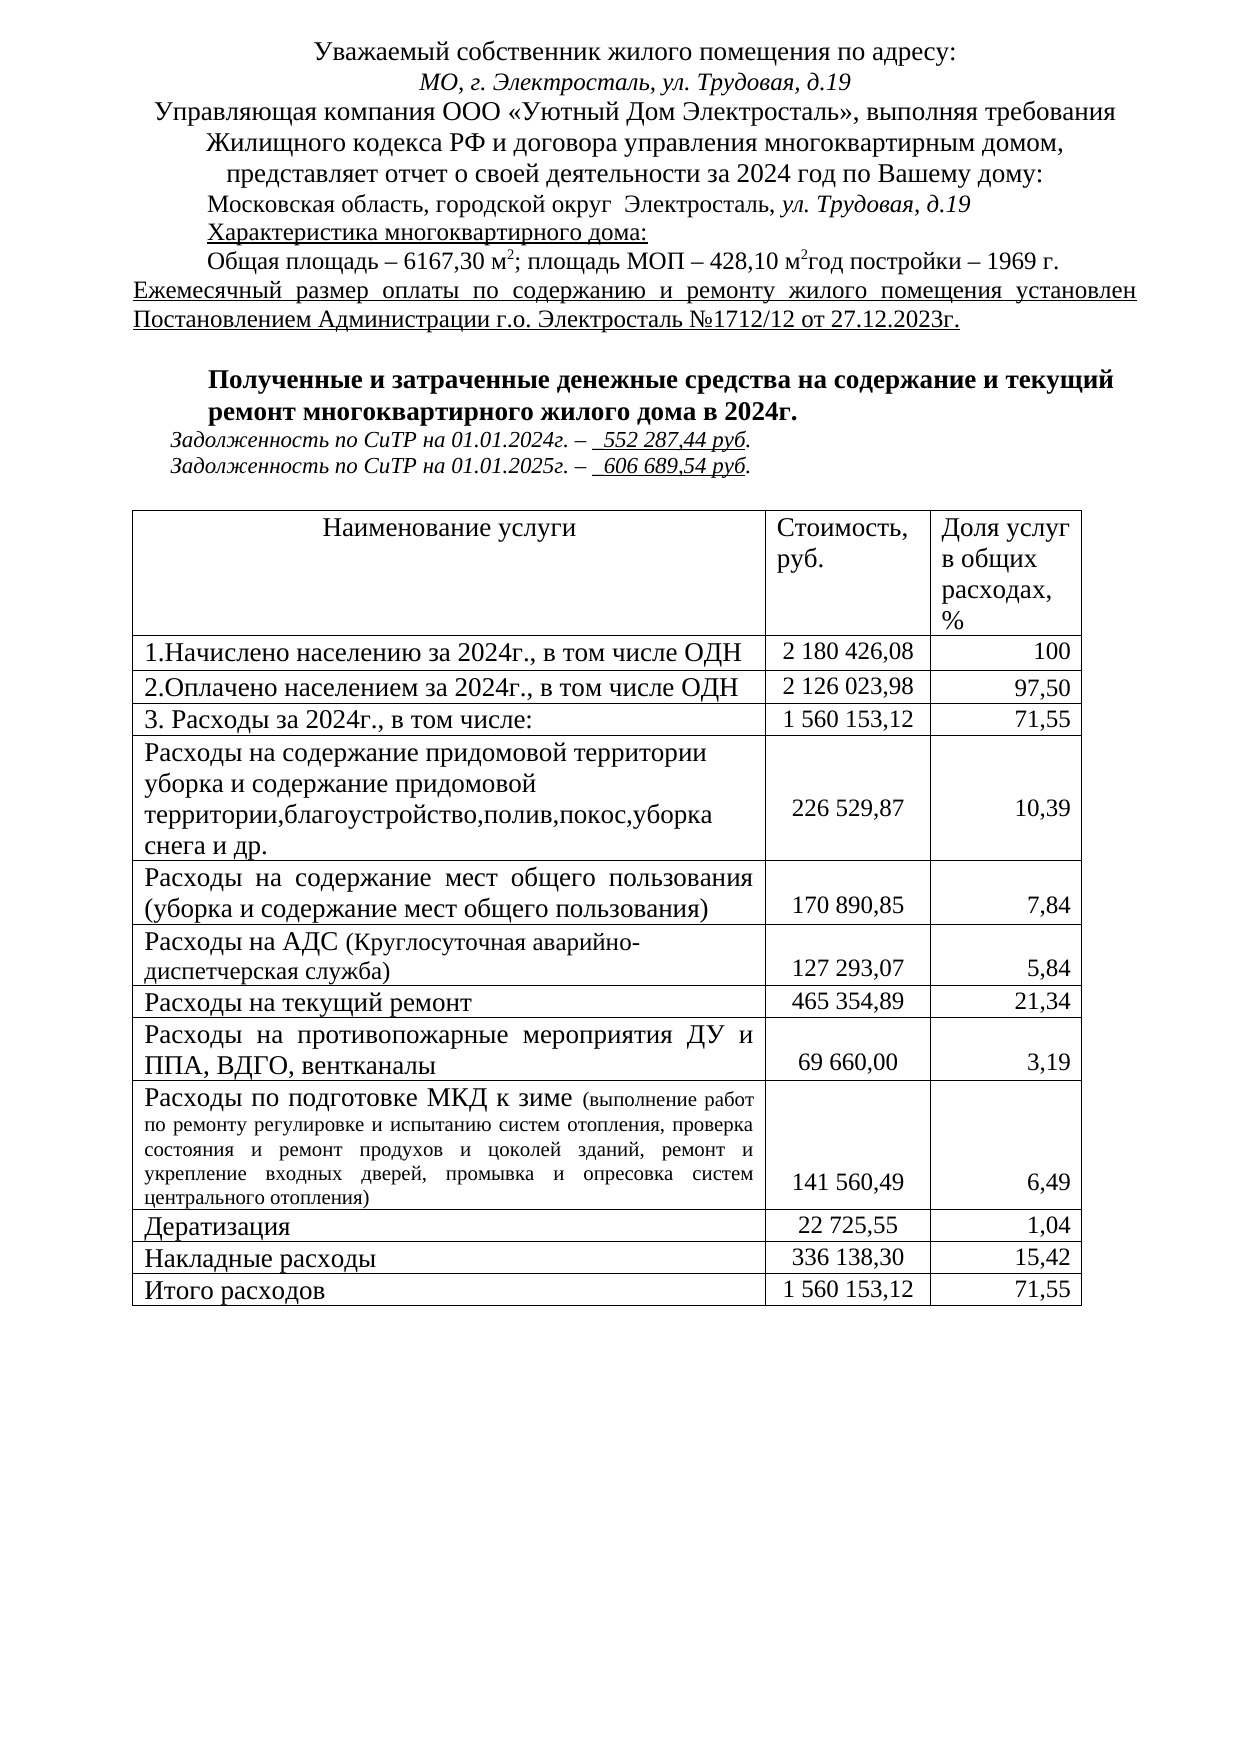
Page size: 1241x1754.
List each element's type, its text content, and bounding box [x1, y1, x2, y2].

text Московская область, городской округ Электросталь, ул. Трудовая, д.19 [133, 189, 1137, 217]
table_cell 170 890,85 [766, 861, 930, 924]
table_cell 97,50 [931, 671, 1081, 703]
table_cell 1.Начислено населению за 2024г., в том числе ОДН [133, 636, 765, 670]
table_cell Дератизация [133, 1210, 765, 1241]
list Общая площадь – 6167,30 м2; площадь МОП – 428,10 м2год постройки – 1969 г. [133, 246, 1137, 275]
table_cell 336 138,30 [766, 1242, 930, 1273]
table_cell Расходы на содержание придомовой территории уборка и содержание придомовой территории,благоустройство,полив,покос,уборка снега и др. [133, 736, 765, 860]
table_cell 5,84 [931, 925, 1081, 985]
table_cell 71,55 [931, 704, 1081, 735]
text Задолженность по СиТР на 01.01.2024г. – _552 287,44 руб. [170, 426, 1137, 452]
table_cell Накладные расходы [133, 1242, 765, 1273]
table_cell 2.Оплачено населением за 2024г., в том числе ОДН [133, 671, 765, 703]
table_cell Расходы на содержание мест общего пользования (уборка и содержание мест общего пользования) [133, 861, 765, 924]
table_cell 1 560 153,12 [766, 1274, 930, 1305]
table_cell 21,34 [931, 986, 1081, 1017]
table_cell Расходы по подготовке МКД к зиме (выполнение работ по ремонту регулировке и испытанию систем отопления, проверка состояния и ремонт продухов и цоколей зданий, ремонт и укрепление входных дверей, промывка и опресовка систем центрального отопления) [133, 1081, 765, 1209]
table_cell 2 180 426,08 [766, 636, 930, 670]
table_cell 465 354,89 [766, 986, 930, 1017]
table_cell Расходы на АДС (Круглосуточная аварийно-диспетчерская служба) [133, 925, 765, 985]
table_cell Итого расходов [133, 1274, 765, 1305]
text Характеристика многоквартирного дома: [133, 217, 1137, 246]
table_cell 141 560,49 [766, 1081, 930, 1209]
table_cell 15,42 [931, 1242, 1081, 1273]
table_cell 127 293,07 [766, 925, 930, 985]
table_header Стоимость, руб. [766, 511, 930, 635]
text Задолженность по СиТР на 01.01.2025г. – _606 689,54 руб. [170, 452, 1137, 479]
table_cell 6,49 [931, 1081, 1081, 1209]
text Ежемесячный размер оплаты по содержанию и ремонту жилого помещения установлен Постановлением Администрации г.о. Электросталь №1712/12 от 27.12.2023г. [133, 301, 1137, 332]
text Уважаемый собственник жилого помещения по адресу: [133, 35, 1137, 67]
text Полученные и затраченные денежные средства на содержание и текущий ремонт многоквартирного жилого дома в 2024г. [208, 364, 1137, 426]
table_cell 1,04 [931, 1210, 1081, 1241]
table_cell Расходы на текущий ремонт [133, 986, 765, 1017]
table_cell 71,55 [931, 1274, 1081, 1305]
table_cell 226 529,87 [766, 736, 930, 860]
table_cell 7,84 [931, 861, 1081, 924]
text Ежемесячный размер оплаты по содержанию и ремонту жилого помещения установлен Постановлением Администрации г.о. Электросталь №1712/12 от 27.12.2023г. [133, 275, 1137, 300]
table_cell 1 560 153,12 [766, 704, 930, 735]
table_cell Расходы на противопожарные мероприятия ДУ и ППА, ВДГО, вентканалы [133, 1018, 765, 1080]
text Управляющая компания ООО «Уютный Дом Электросталь», выполняя требования Жилищного кодекса РФ и договора управления многоквартирным домом, представляет отчет о своей деятельности за 2024 год по Вашему дому: [133, 95, 1137, 189]
table_cell 3. Расходы за 2024г., в том числе: [133, 704, 765, 735]
table_header Доля услуг в общих расходах, % [931, 511, 1081, 635]
text МО, г. Электросталь, ул. Трудовая, д.19 [133, 67, 1137, 95]
table_header Наименование услуги [133, 511, 765, 635]
table_cell 69 660,00 [766, 1018, 930, 1080]
table_cell 10,39 [931, 736, 1081, 860]
table_cell 3,19 [931, 1018, 1081, 1080]
table_cell 100 [931, 636, 1081, 670]
table_cell 22 725,55 [766, 1210, 930, 1241]
table_cell 2 126 023,98 [766, 671, 930, 703]
